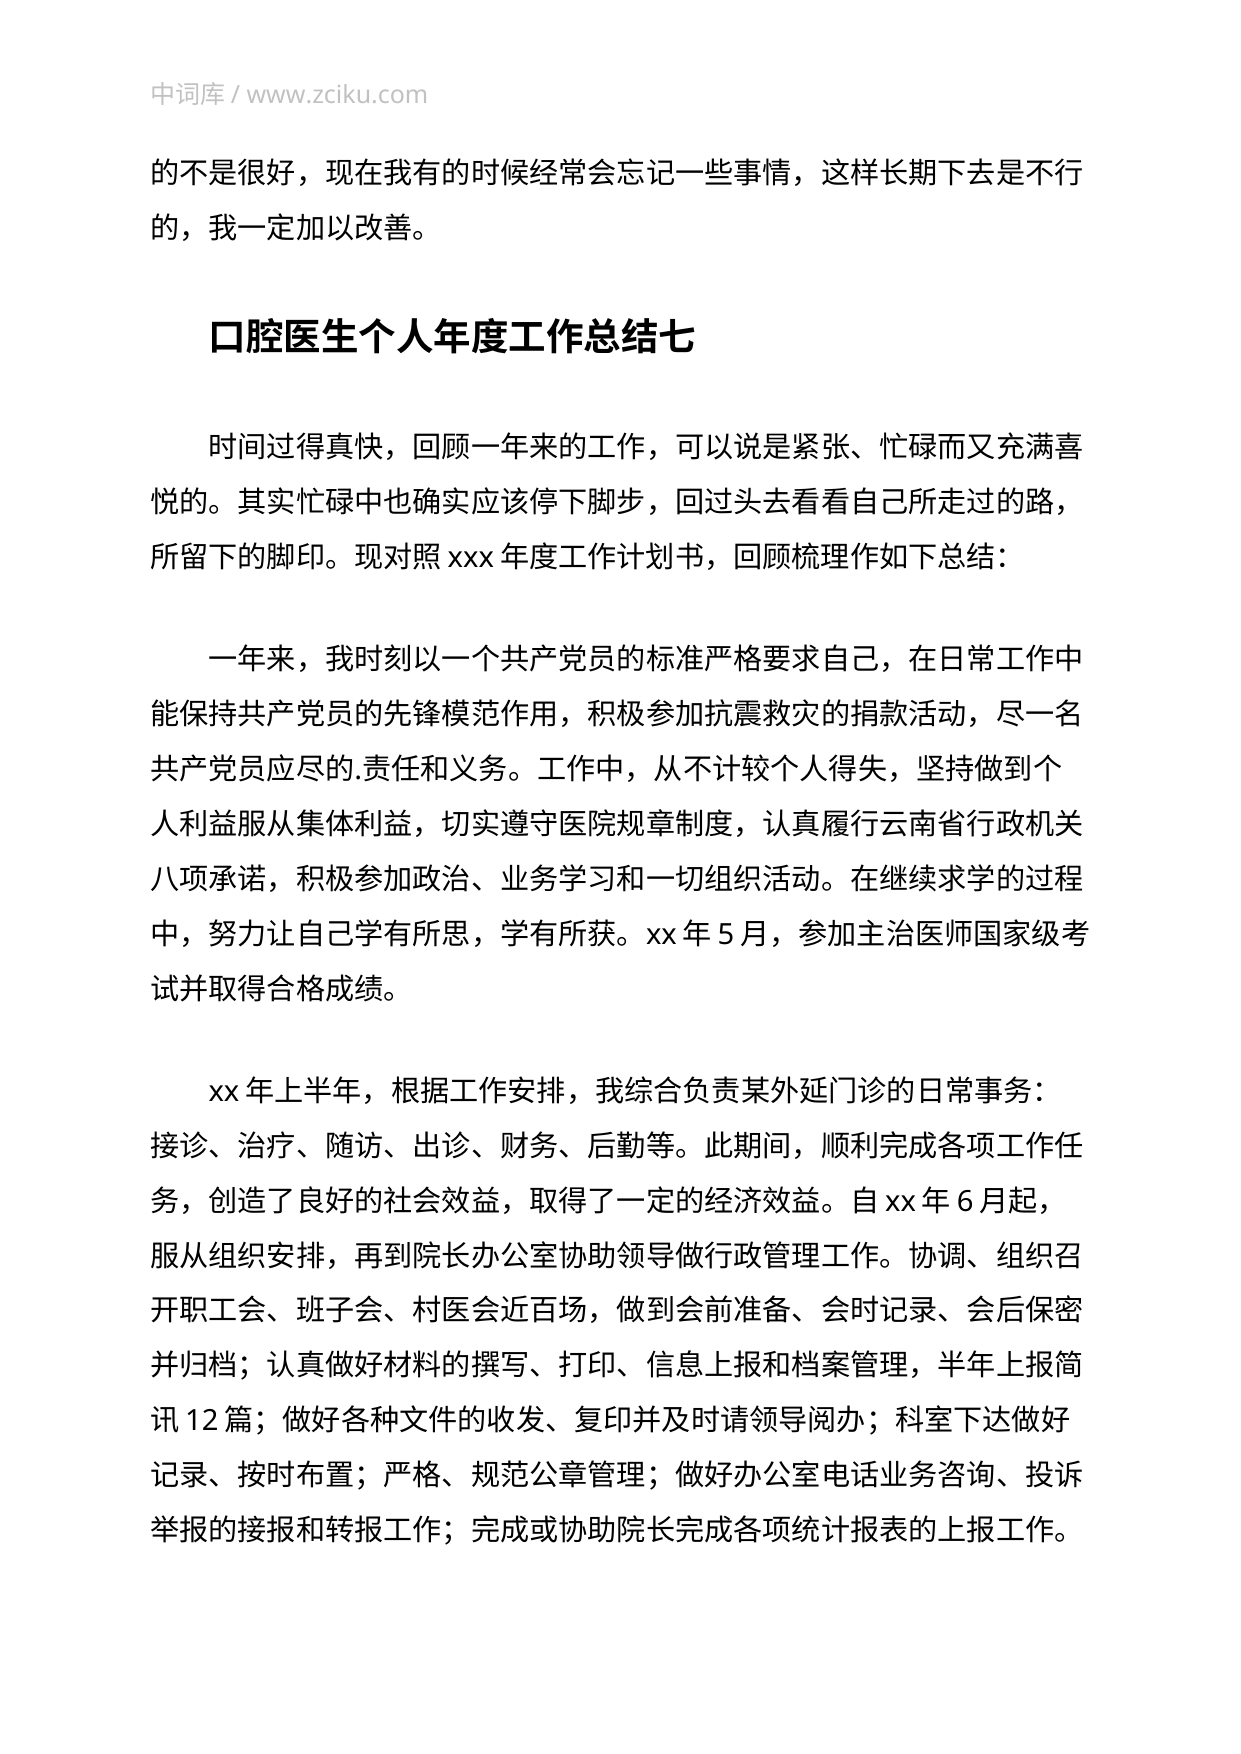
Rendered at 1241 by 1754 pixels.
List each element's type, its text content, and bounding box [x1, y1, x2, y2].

text xx年上半年，根据工作安排，我综合负责某外延门诊的日常事务：接诊、治疗、随访、出诊、财务、后勤等。此期间，顺利完成各项工作任务，创造了良好的社会效益，取得了一定的经济效益。自xx年6月起，服从组织安排，再到院长办公室协助领导做行政管理工作。协调、组织召开职工会、班子会、村医会近百场，做到会前准备、会时记录、会后保密并归档；认真做好材料的撰写、打印、信息上报和档案管理，半年上报简讯12篇；做好各种文件的收发、复印并及时请领导阅办；科室下达做好记录、按时布置；严格、规范公章管理；做好办公室电话业务咨询、投诉举报的接报和转报工作；完成或协助院长完成各项统计报表的上报工作。 [150, 1067, 1090, 1549]
text 口腔医生个人年度工作总结七 [150, 307, 1090, 361]
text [150, 150, 1090, 247]
text 一年来，我时刻以一个共产党员的标准严格要求自己，在日常工作中能保持共产党员的先锋模范作用，积极参加抗震救灾的捐款活动，尽一名共产党员应尽的.责任和义务。工作中，从不计较个人得失，坚持做到个人利益服从集体利益，切实遵守医院规章制度，认真履行云南省行政机关八项承诺，积极参加政治、业务学习和一切组织活动。在继续求学的过程中，努力让自己学有所思，学有所获。xx年5月，参加主治医师国家级考试并取得合格成绩。 [150, 636, 1090, 1008]
text 时间过得真快，回顾一年来的工作，可以说是紧张、忙碌而又充满喜悦的。其实忙碌中也确实应该停下脚步，回过头去看看自己所走过的路，所留下的脚印。现对照xxx年度工作计划书，回顾梳理作如下总结： [150, 424, 1090, 576]
